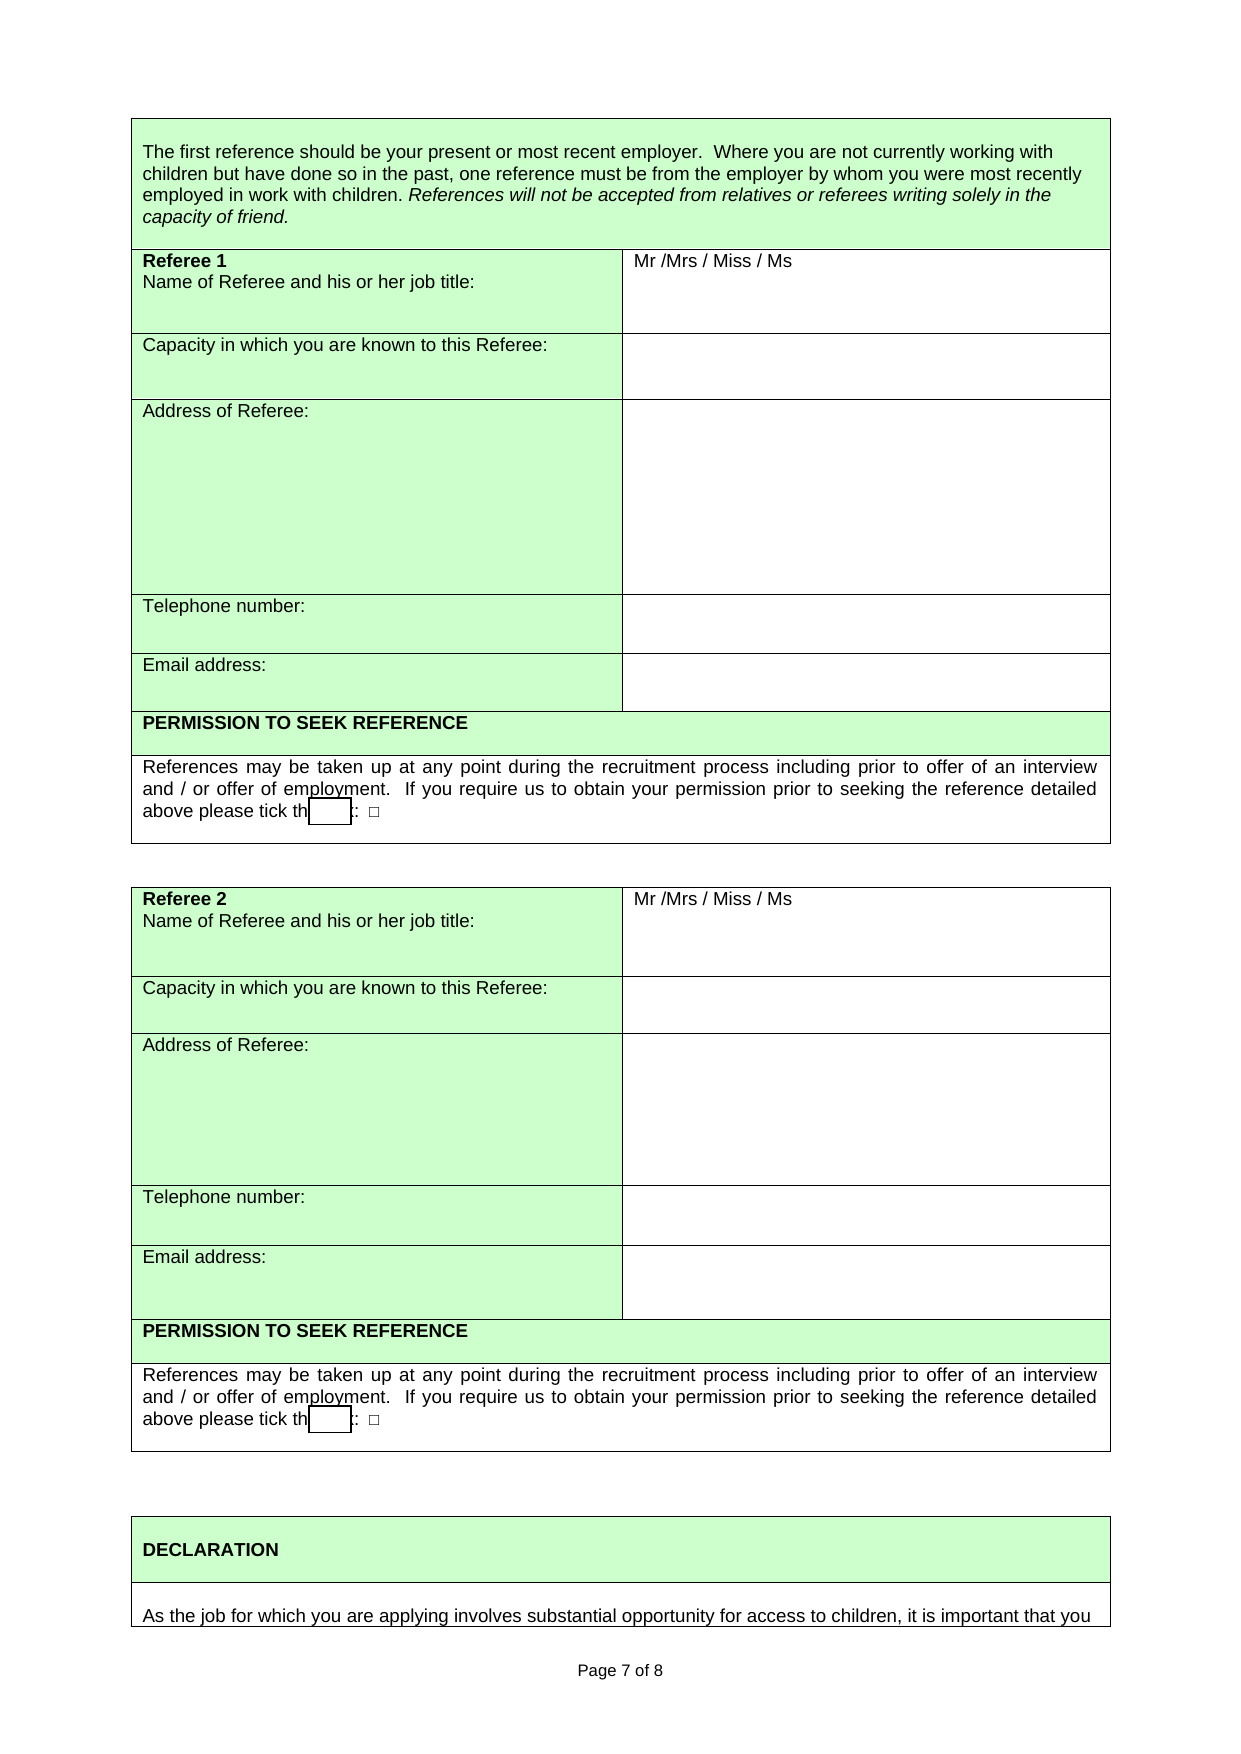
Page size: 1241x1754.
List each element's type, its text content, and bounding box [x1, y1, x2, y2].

table_cell [623, 654, 1110, 711]
table_cell Mr /Mrs / Miss / Ms [623, 250, 1110, 333]
table_cell [623, 1034, 1110, 1185]
table_cell Address of Referee: [132, 400, 622, 594]
table_cell [623, 400, 1110, 594]
table_header Mr /Mrs / Miss / Ms [623, 888, 1110, 976]
table_cell References may be taken up at any point during the recruitment process including prior to offer of an interview and / or offer of employment. If you require us to obtain your permission prior to seeking the reference detailed above please tick the box: □ [132, 756, 1110, 843]
table_cell Email address: [132, 654, 622, 711]
table_cell Referee 1 Name of Referee and his or her job title: [132, 250, 622, 333]
table_cell PERMISSION TO SEEK REFERENCE [132, 1320, 1110, 1363]
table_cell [132, 1583, 1110, 1626]
table_cell PERMISSION TO SEEK REFERENCE [132, 712, 1110, 755]
table_cell [623, 334, 1110, 398]
table_cell Telephone number: [132, 1186, 622, 1245]
table_header DECLARATION [132, 1517, 1110, 1582]
table_cell The first reference should be your present or most recent employer. Where you are not currently working with children but have done so in the past, one reference must be from the employer by whom you were most recently employed in work with children. References will not be accepted from relatives or referees writing solely in the capacity of friend. [132, 119, 1110, 248]
table_header Referee 2 Name of Referee and his or her job title: [132, 888, 622, 976]
table_cell [623, 595, 1110, 653]
table_cell Capacity in which you are known to this Referee: [132, 977, 622, 1033]
table_cell Telephone number: [132, 595, 622, 653]
table_cell [623, 1186, 1110, 1245]
table_cell References may be taken up at any point during the recruitment process including prior to offer of an interview and / or offer of employment. If you require us to obtain your permission prior to seeking the reference detailed above please tick the box: □ [132, 1364, 1110, 1451]
table_cell Address of Referee: [132, 1034, 622, 1185]
table_cell Capacity in which you are known to this Referee: [132, 334, 622, 398]
table_cell [623, 977, 1110, 1033]
table_cell Email address: [132, 1246, 622, 1319]
table_cell [623, 1246, 1110, 1319]
